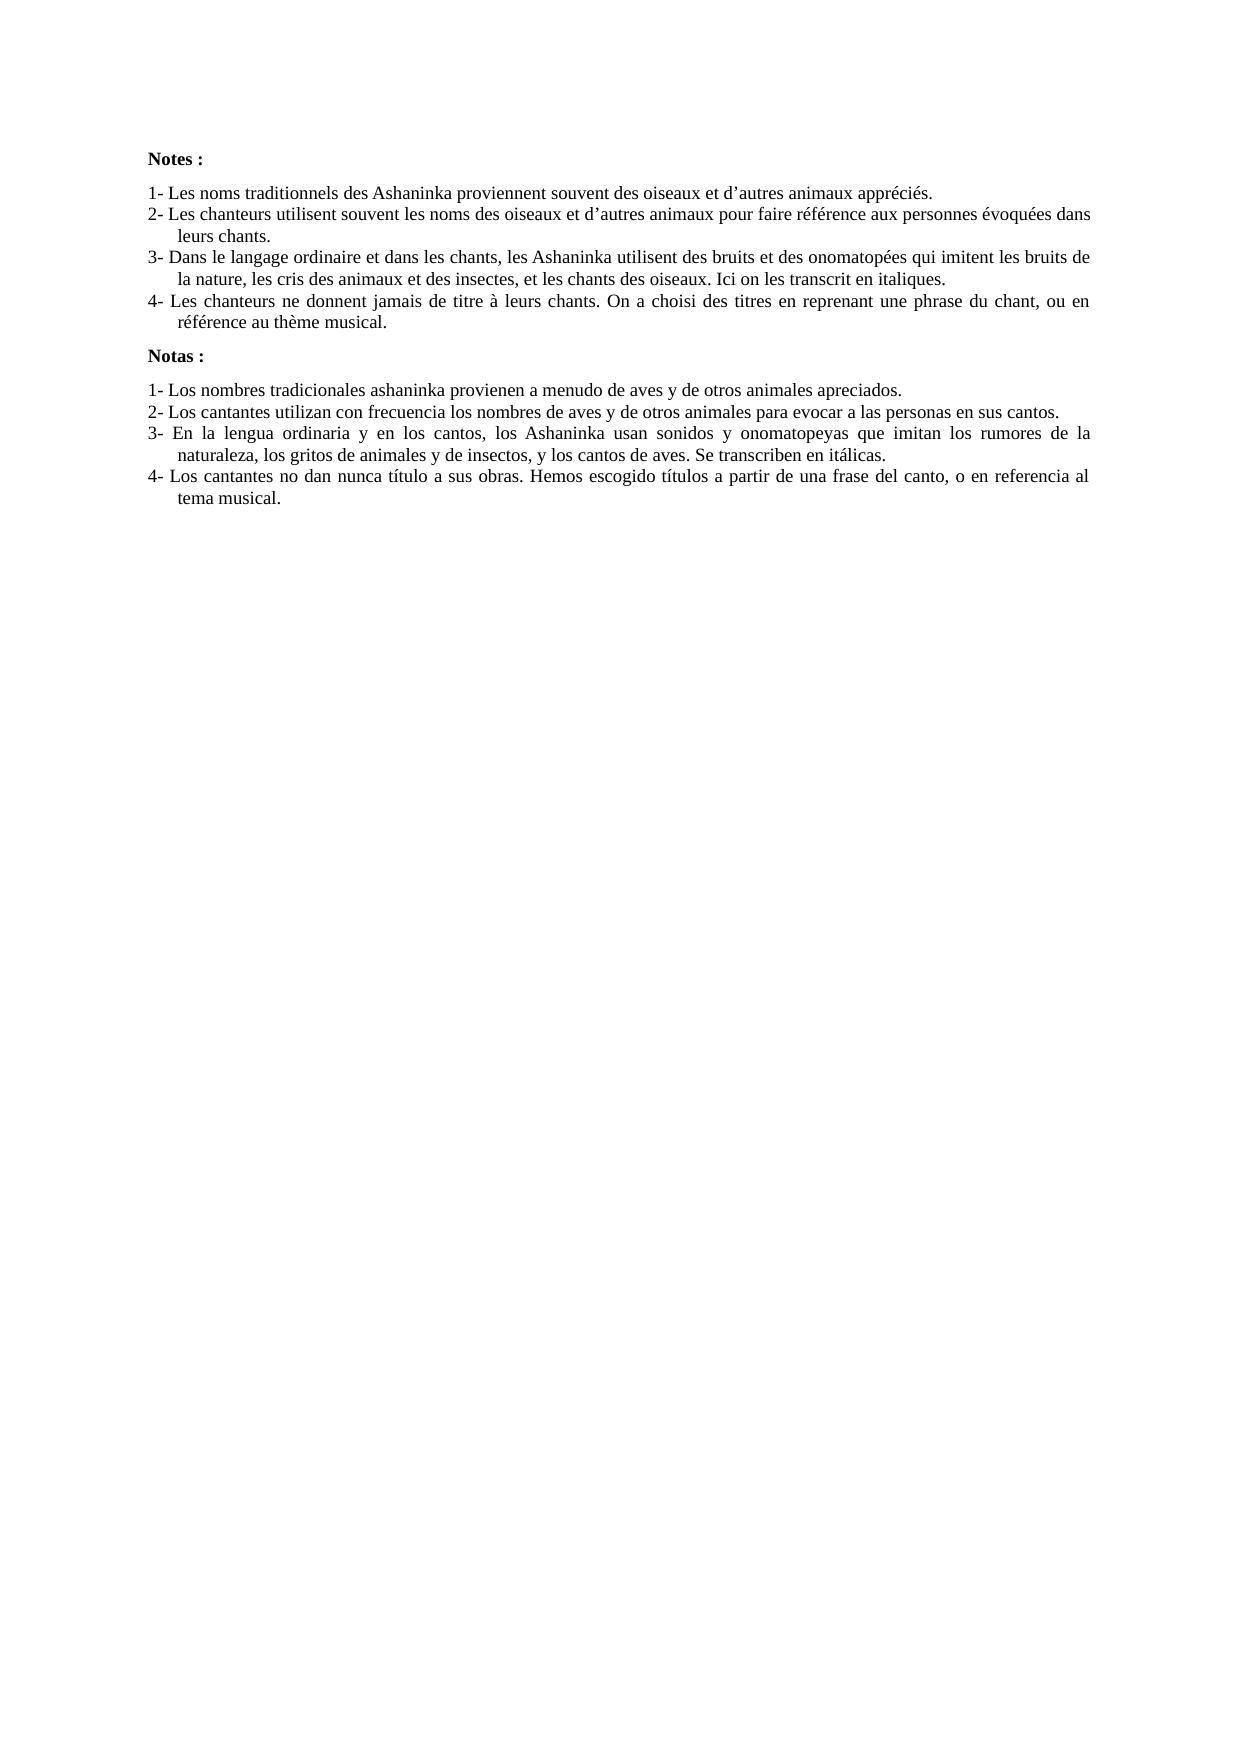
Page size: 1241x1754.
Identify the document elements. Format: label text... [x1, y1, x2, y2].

text 2- Los cantantes utilizan con frecuencia los nombres de aves y de otros animales para evocar a las personas en sus cantos. [148, 401, 1093, 422]
text Notas : [148, 345, 1093, 367]
text Notes : [148, 148, 1093, 169]
text 1- Les noms traditionnels des Ashaninka proviennent souvent des oiseaux et d’autres animaux appréciés. [148, 182, 1093, 203]
text 4- Les chanteurs ne donnent jamais de titre à leurs chants. On a choisi des titres en reprenant une phrase du chant, ou en référence au thème musical. [148, 289, 1093, 333]
text 4- Los cantantes no dan nunca título a sus obras. Hemos escogido títulos a partir de una frase del canto, o en referencia al tema musical. [148, 465, 1093, 508]
text 3- Dans le langage ordinaire et dans les chants, les Ashaninka utilisent des bruits et des onomatopées qui imitent les bruits de la nature, les cris des animaux et des insectes, et les chants des oiseaux. Ici on les transcrit en italiques. [148, 246, 1093, 289]
text 2- Les chanteurs utilisent souvent les noms des oiseaux et d’autres animaux pour faire référence aux personnes évoquées dans leurs chants. [148, 203, 1093, 246]
text 1- Los nombres tradicionales ashaninka provienen a menudo de aves y de otros animales apreciados. [148, 379, 1093, 401]
text 3- En la lengua ordinaria y en los cantos, los Ashaninka usan sonidos y onomatopeyas que imitan los rumores de la naturaleza, los gritos de animales y de insectos, y los cantos de aves. Se transcriben en itálicas. [148, 422, 1093, 465]
